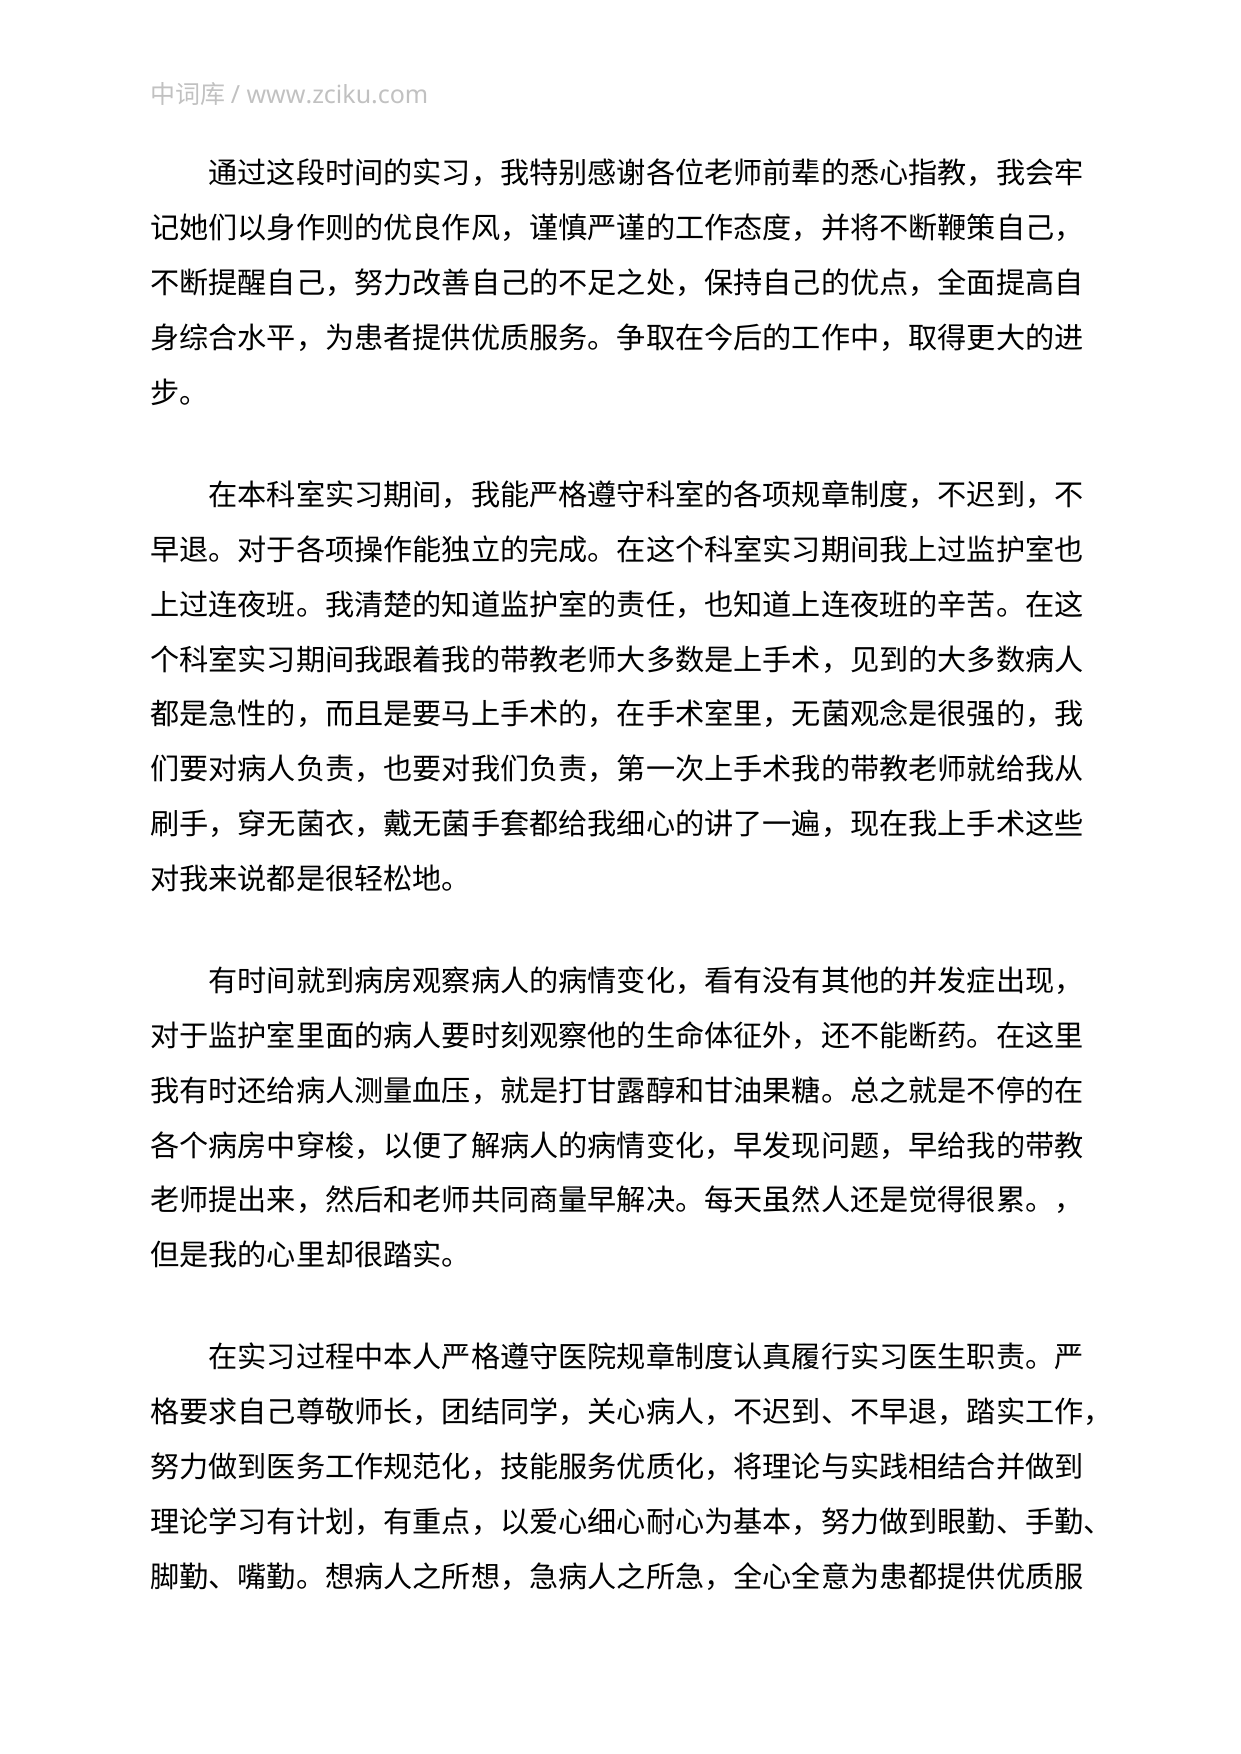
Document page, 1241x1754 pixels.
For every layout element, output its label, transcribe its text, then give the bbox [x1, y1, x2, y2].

text 有时间就到病房观察病人的病情变化，看有没有其他的并发症出现，对于监护室里面的病人要时刻观察他的生命体征外，还不能断药。在这里我有时还给病人测量血压，就是打甘露醇和甘油果糖。总之就是不停的在各个病房中穿梭，以便了解病人的病情变化，早发现问题，早给我的带教老师提出来，然后和老师共同商量早解决。每天虽然人还是觉得很累。，但是我的心里却很踏实。 [150, 957, 1090, 1274]
text 通过这段时间的实习，我特别感谢各位老师前辈的悉心指教，我会牢记她们以身作则的优良作风，谨慎严谨的工作态度，并将不断鞭策自己，不断提醒自己，努力改善自己的不足之处，保持自己的优点，全面提高自身综合水平，为患者提供优质服务。争取在今后的工作中，取得更大的进步。 [150, 150, 1090, 412]
text 在本科室实习期间，我能严格遵守科室的各项规章制度，不迟到，不早退。对于各项操作能独立的完成。在这个科室实习期间我上过监护室也上过连夜班。我清楚的知道监护室的责任，也知道上连夜班的辛苦。在这个科室实习期间我跟着我的带教老师大多数是上手术，见到的大多数病人都是急性的，而且是要马上手术的，在手术室里，无菌观念是很强的，我们要对病人负责，也要对我们负责，第一次上手术我的带教老师就给我从刷手，穿无菌衣，戴无菌手套都给我细心的讲了一遍，现在我上手术这些对我来说都是很轻松地。 [150, 471, 1090, 898]
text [150, 1334, 1090, 1596]
